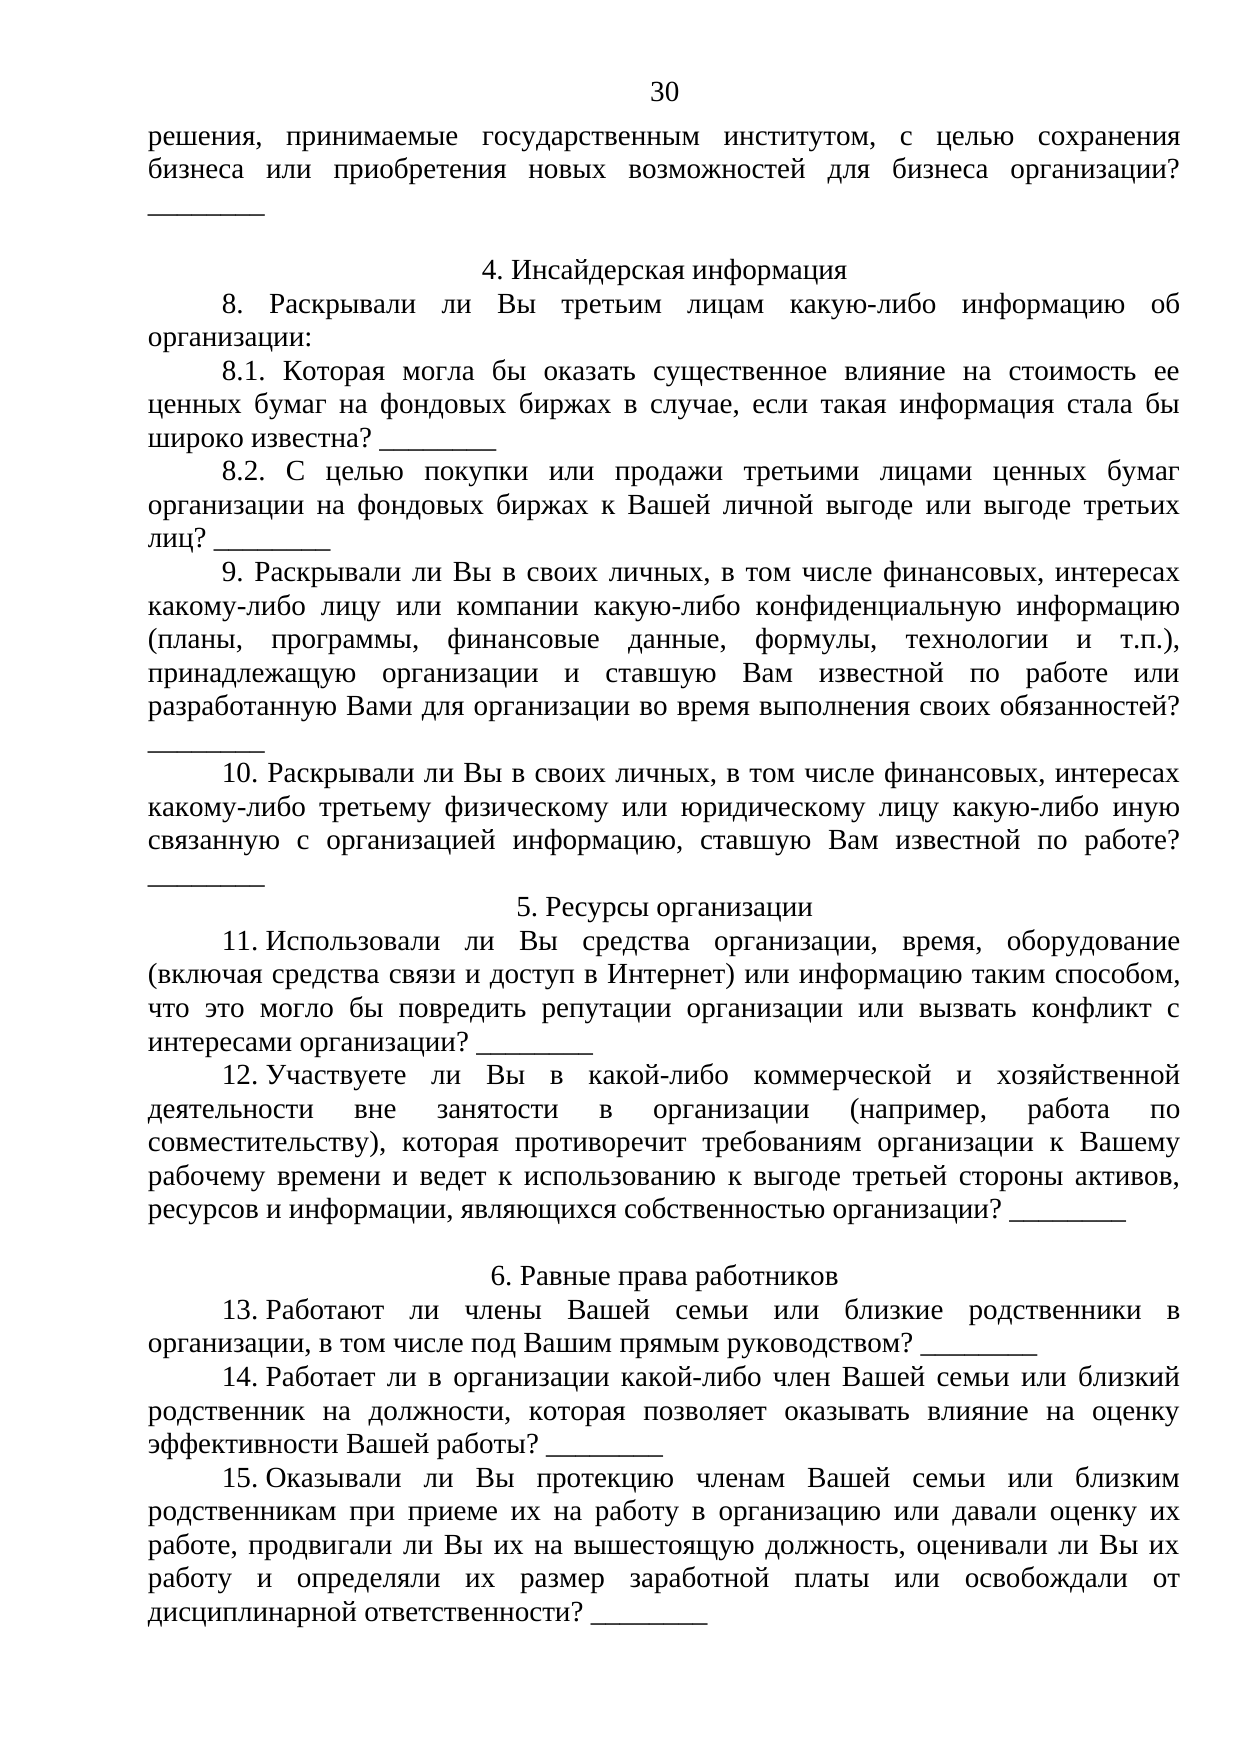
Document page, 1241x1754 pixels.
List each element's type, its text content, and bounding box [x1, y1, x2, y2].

text 8.1. Которая могла бы оказать существенное влияние на стоимость ее ценных бумаг на фондовых биржах в случае, если такая информация стала бы широко известна? ________ [148, 353, 1181, 453]
text 5. Ресурсы организации [148, 889, 1181, 923]
text 11. Использовали ли Вы средства организации, время, оборудование (включая средства связи и доступ в Интернет) или информацию таким способом, что это могло бы повредить репутации организации или вызвать конфликт с интересами организации? ________ [148, 923, 1181, 1057]
text 4. Инсайдерская информация [148, 252, 1181, 286]
text 9. Раскрывали ли Вы в своих личных, в том числе финансовых, интересах какому-либо лицу или компании какую-либо конфиденциальную информацию (планы, программы, финансовые данные, формулы, технологии и т.п.), принадлежащую организации и ставшую Вам известной по работе или разработанную Вами для организации во время выполнения своих обязанностей? ________ [148, 554, 1181, 755]
text 8. Раскрывали ли Вы третьим лицам какую-либо информацию об организации: [148, 286, 1181, 353]
text 14. Работает ли в организации какой-либо член Вашей семьи или близкий родственник на должности, которая позволяет оказывать влияние на оценку эффективности Вашей работы? ________ [148, 1359, 1181, 1460]
text 15. Оказывали ли Вы протекцию членам Вашей семьи или близким родственникам при приеме их на работу в организацию или давали оценку их работе, продвигали ли Вы их на вышестоящую должность, оценивали ли Вы их работу и определяли их размер заработной платы или освобождали от дисциплинарной ответственности? ________ [148, 1460, 1181, 1627]
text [148, 118, 1181, 219]
text 8.2. С целью покупки или продажи третьими лицами ценных бумаг организации на фондовых биржах к Вашей личной выгоде или выгоде третьих лиц? ________ [148, 453, 1181, 554]
text 6. Равные права работников [148, 1258, 1181, 1292]
text 10. Раскрывали ли Вы в своих личных, в том числе финансовых, интересах какому-либо третьему физическому или юридическому лицу какую-либо иную связанную с организацией информацию, ставшую Вам известной по работе? ________ [148, 755, 1181, 889]
text 13. Работают ли члены Вашей семьи или близкие родственники в организации, в том числе под Вашим прямым руководством? ________ [148, 1292, 1181, 1359]
text 12. Участвуете ли Вы в какой-либо коммерческой и хозяйственной деятельности вне занятости в организации (например, работа по совместительству), которая противоречит требованиям организации к Вашему рабочему времени и ведет к использованию к выгоде третьей стороны активов, ресурсов и информации, являющихся собственностью организации? ________ [148, 1057, 1181, 1225]
